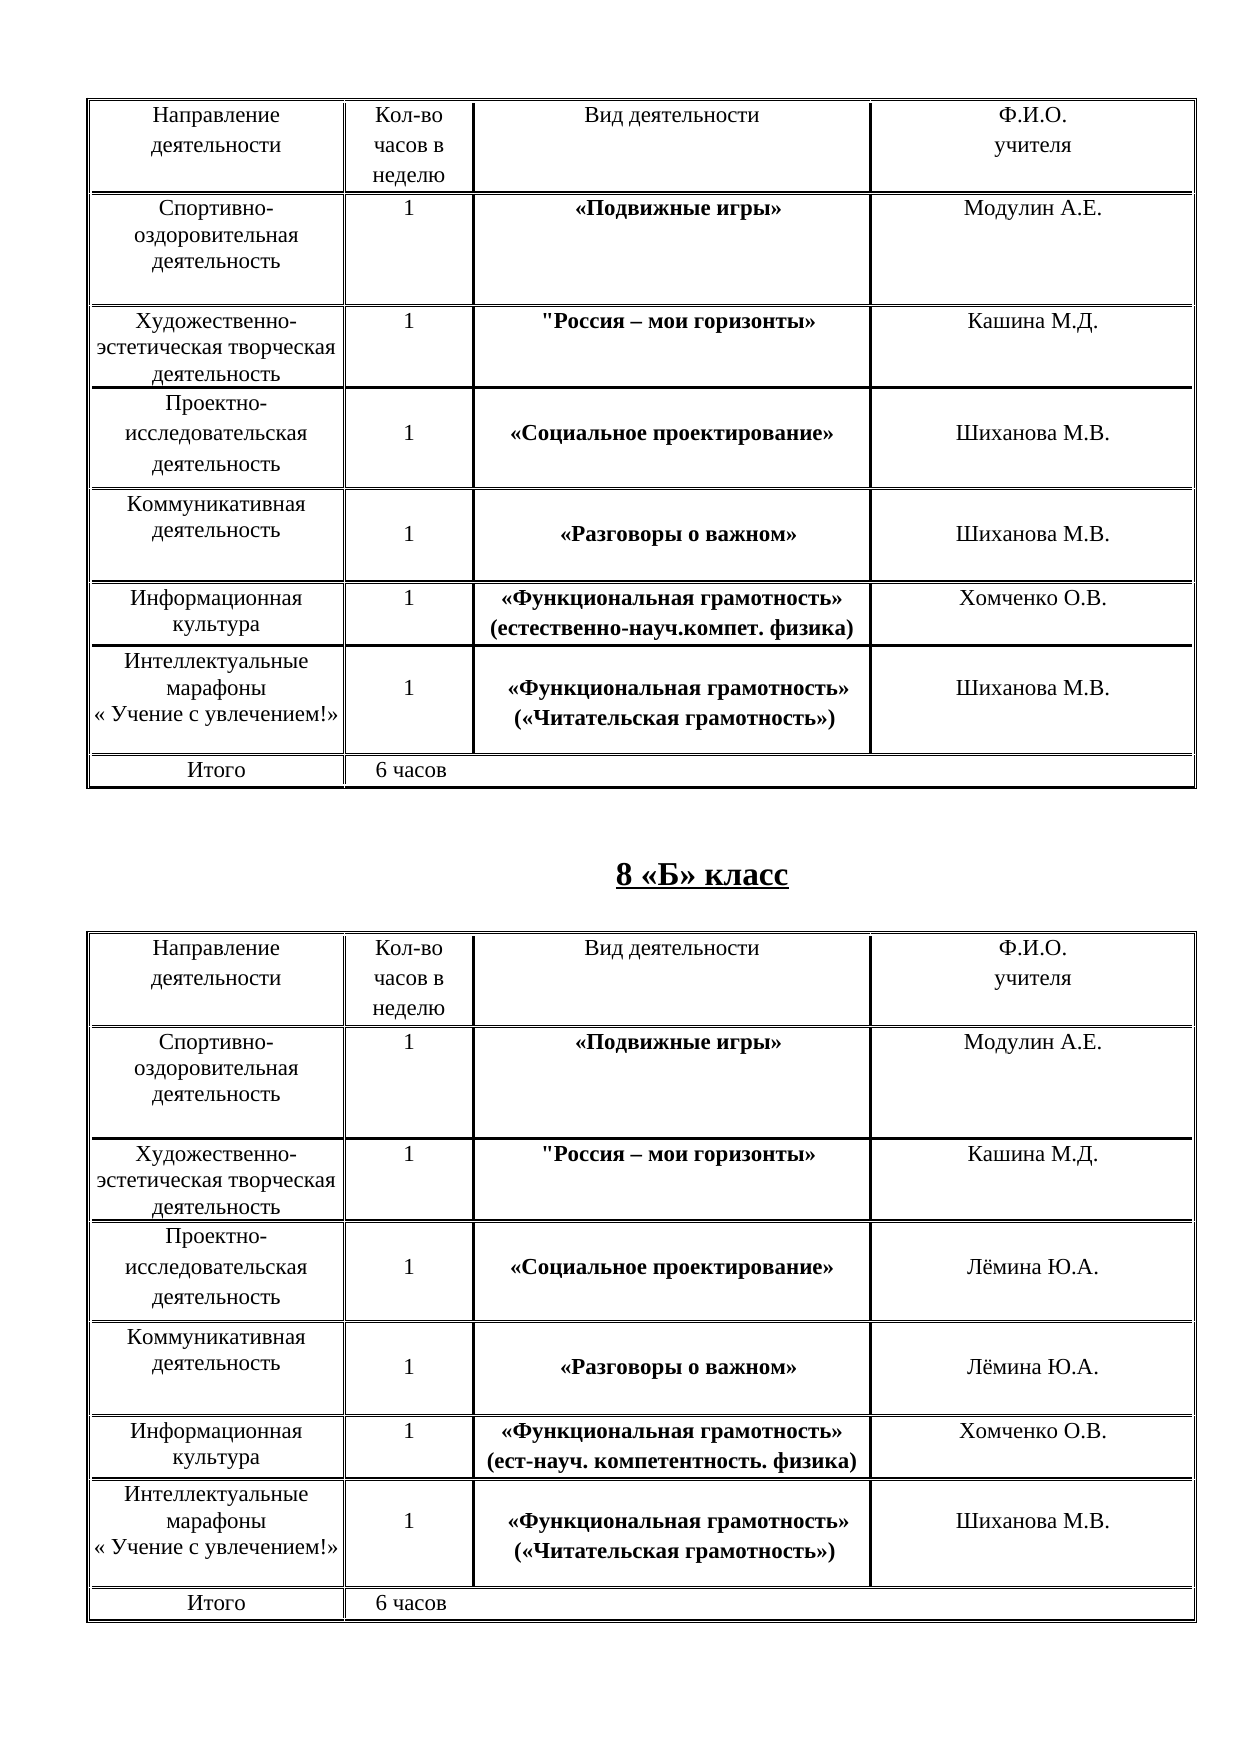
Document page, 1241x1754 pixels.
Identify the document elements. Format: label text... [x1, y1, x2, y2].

table_cell Итого [88, 1586, 344, 1619]
table_header Кол-во часов в неделю [345, 934, 473, 1024]
table_cell «Социальное проектирование» [475, 389, 869, 486]
table_cell «Функциональная грамотность» (ест-науч. компетентность. физика) [475, 1417, 869, 1477]
table_cell Кашина М.Д. [870, 304, 1195, 386]
table_cell 1 [346, 584, 472, 644]
table_cell Шиханова М.В. [872, 486, 1194, 580]
table_cell 1 [346, 307, 472, 386]
table_cell «Подвижные игры» [475, 1028, 869, 1137]
table_cell Кашина М.Д. [872, 1137, 1194, 1219]
table_cell 1 [346, 195, 472, 304]
table_cell Проектно-исследовательская деятельность [90, 386, 343, 486]
list 8 «Б» класс [252, 854, 1152, 892]
table_cell Лёмина Ю.А. [872, 1219, 1194, 1320]
table_cell "Россия – мои горизонты» [475, 307, 869, 386]
table_cell Модулин А.Е. [872, 191, 1194, 304]
table_cell Лёмина Ю.А. [870, 1320, 1195, 1413]
table_header Направление деятельности [90, 934, 344, 1024]
table_cell 1 [346, 1223, 472, 1320]
table_cell 1 [346, 389, 472, 486]
table_cell Спортивно-оздоровительная деятельность [90, 191, 343, 304]
table_cell «Функциональная грамотность» («Читательская грамотность») [475, 1481, 869, 1586]
table_cell Итого [88, 753, 344, 786]
table_cell «Подвижные игры» [475, 195, 869, 304]
table_cell Проектно-исследовательская деятельность [90, 1219, 343, 1320]
table_header Направление деятельности [90, 101, 344, 191]
table_cell «Разговоры о важном» [475, 1323, 869, 1413]
table_cell "Россия – мои горизонты» [475, 1140, 869, 1219]
table_cell Модулин А.Е. [872, 1025, 1194, 1137]
table_header Кол-во часов в неделю [345, 101, 473, 191]
table_cell Информационная культура [90, 580, 343, 644]
table_cell «Разговоры о важном» [475, 490, 869, 580]
table_cell 6 часов [345, 1586, 1195, 1619]
table_cell «Функциональная грамотность» («Читательская грамотность») [475, 647, 869, 753]
table_cell 6 часов [345, 753, 1195, 786]
table_cell Интеллектуальные марафоны « Учение с увлечением!» [90, 644, 343, 753]
table_header Ф.И.О. учителя [870, 101, 1194, 191]
table_cell Шиханова М.В. [872, 644, 1194, 753]
table_cell 1 [346, 1481, 472, 1586]
table_cell 1 [346, 490, 472, 580]
table_cell Коммуникативная деятельность [90, 486, 343, 580]
table_cell Художественно-эстетическая творческая деятельность [90, 1137, 343, 1219]
table_cell Интеллектуальные марафоны « Учение с увлечением!» [90, 1477, 343, 1586]
table_cell Хомченко О.В. [872, 580, 1194, 644]
table_cell Шиханова М.В. [872, 1477, 1194, 1586]
table_cell Спортивно-оздоровительная деятельность [90, 1025, 343, 1137]
table_cell 1 [346, 1417, 472, 1477]
table_header Ф.И.О. учителя [870, 934, 1194, 1024]
table_cell «Функциональная грамотность» (естественно-науч.компет. физика) [475, 584, 869, 644]
table_cell 1 [346, 1028, 472, 1137]
table_cell 1 [346, 1140, 472, 1219]
table_header Вид деятельности [473, 934, 870, 1024]
table_cell Хомченко О.В. [872, 1414, 1194, 1477]
table_cell 1 [346, 647, 472, 753]
table_cell 1 [346, 1323, 472, 1413]
table_cell Шиханова М.В. [872, 386, 1194, 486]
table_cell Коммуникативная деятельность [88, 1320, 344, 1413]
table_header Вид деятельности [473, 101, 870, 191]
table_cell Художественно-эстетическая творческая деятельность [88, 304, 344, 386]
table_cell «Социальное проектирование» [475, 1223, 869, 1320]
table_cell Информационная культура [90, 1414, 343, 1477]
